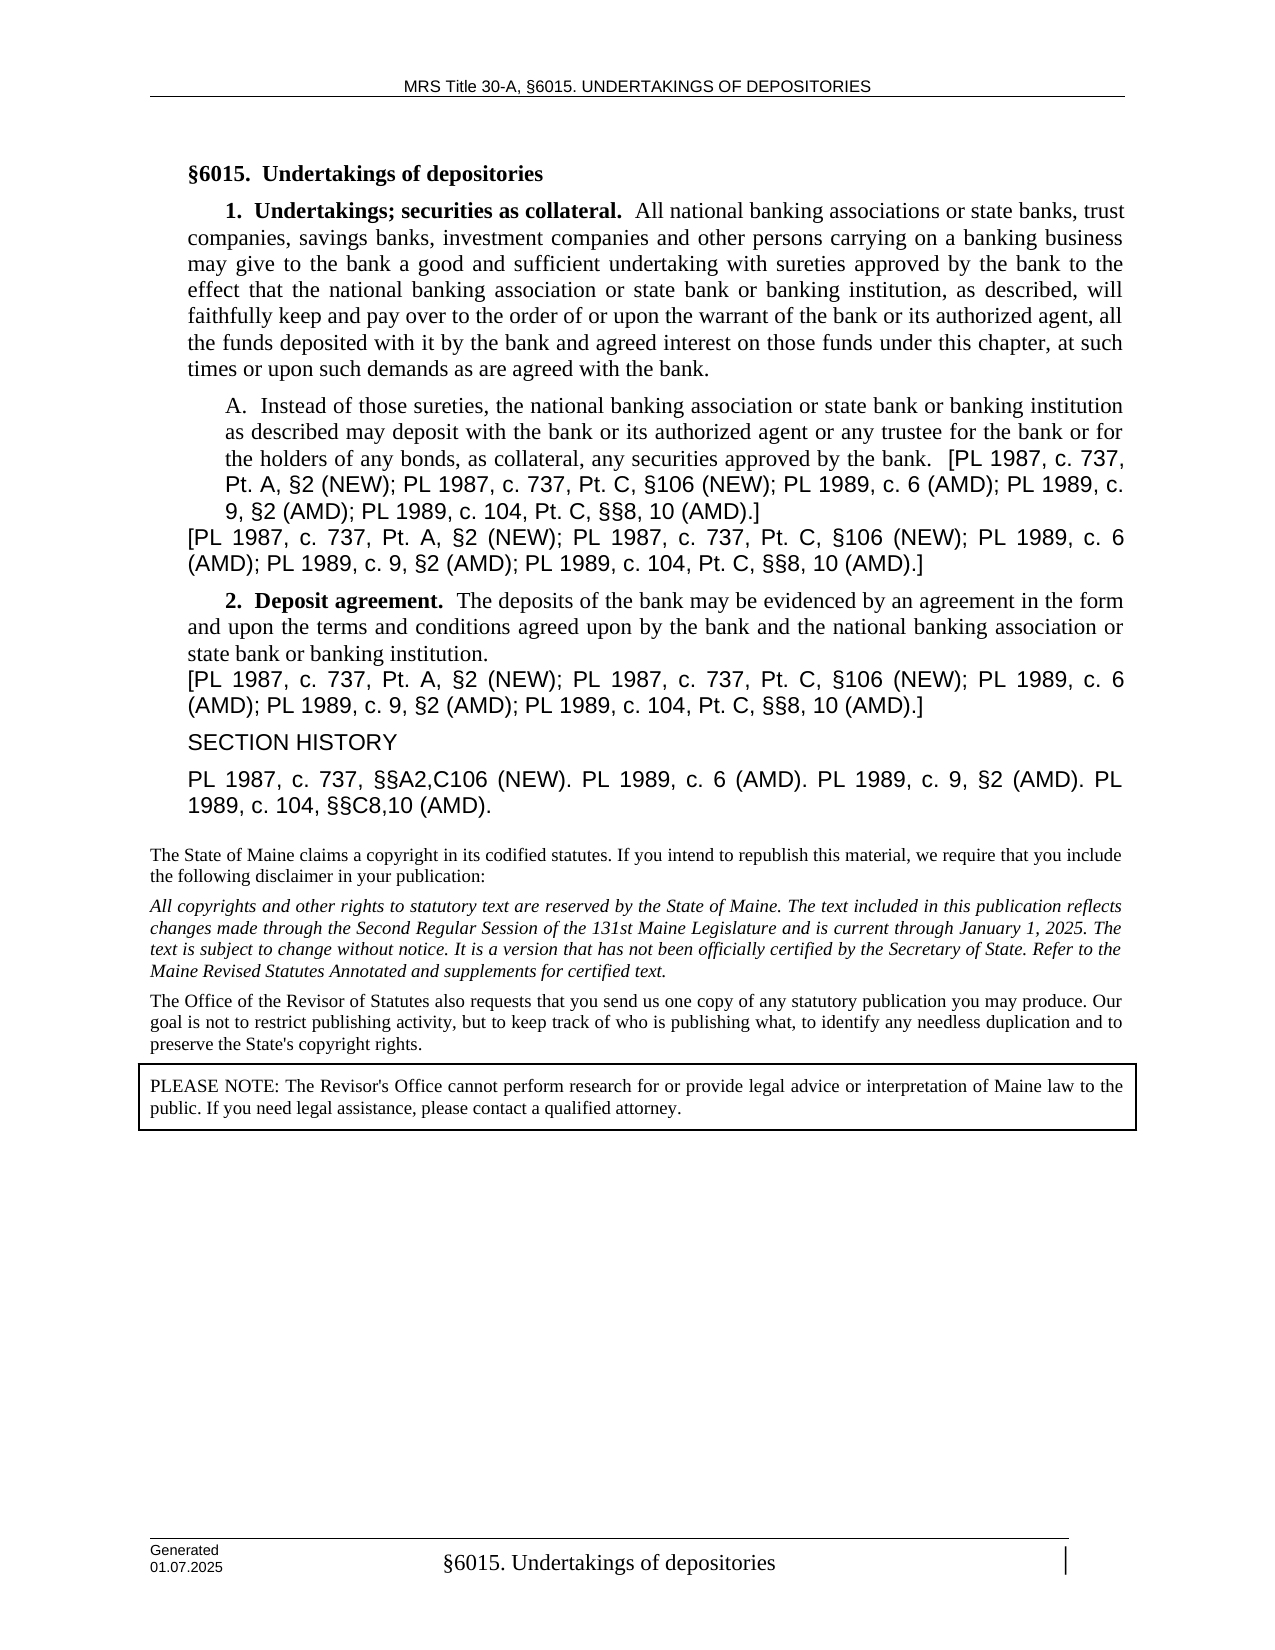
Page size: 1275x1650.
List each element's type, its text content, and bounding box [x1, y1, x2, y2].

text §6015. Undertakings of depositories [187, 160, 1125, 187]
text The Office of the Revisor of Statutes also requests that you send us one copy of any statutory publication you may produce. Our goal is not to restrict publishing activity, but to keep track of who is publishing what, to identify any needless duplication and to preserve the State's copyright rights. [150, 990, 1125, 1054]
text The State of Maine claims a copyright in its codified statutes. If you intend to republish this material, we require that you include the following disclaimer in your publication: [150, 844, 1125, 887]
text [PL 1987, c. 737, Pt. A, §2 (NEW); PL 1987, c. 737, Pt. C, §106 (NEW); PL 1989, c. 6 (AMD); PL 1989, c. 9, §2 (AMD); PL 1989, c. 104, Pt. C, §§8, 10 (AMD).] [187, 524, 1125, 577]
text PLEASE NOTE: The Revisor's Office cannot perform research for or provide legal advice or interpretation of Maine law to the public. If you need legal assistance, please contact a qualified attorney. [140, 1065, 1135, 1129]
text SECTION HISTORY [187, 729, 1125, 756]
text A. Instead of those sureties, the national banking association or state bank or banking institution as described may deposit with the bank or its authorized agent or any trustee for the bank or for the holders of any bonds, as collateral, any securities approved by the bank. [PL 1987, c. 737, Pt. A, §2 (NEW); PL 1987, c. 737, Pt. C, §106 (NEW); PL 1989, c. 6 (AMD); PL 1989, c. 9, §2 (AMD); PL 1989, c. 104, Pt. C, §§8, 10 (AMD).] [225, 392, 1125, 524]
text All copyrights and other rights to statutory text are reserved by the State of Maine. The text included in this publication reflects changes made through the Second Regular Session of the 131st Maine Legislature and is current through January 1, 2025 . The text is subject to change without notice. It is a version that has not been officially certified by the Secretary of State. Refer to the Maine Revised Statutes Annotated and supplements for certified text. [150, 895, 1125, 981]
text 2. Deposit agreement. The deposits of the bank may be evidenced by an agreement in the form and upon the terms and conditions agreed upon by the bank and the national banking association or state bank or banking institution. [187, 587, 1125, 666]
text 1. Undertakings; securities as collateral. All national banking associations or state banks, trust companies, savings banks, investment companies and other persons carrying on a banking business may give to the bank a good and sufficient undertaking with sureties approved by the bank to the effect that the national banking association or state bank or banking institution, as described, will faithfully keep and pay over to the order of or upon the warrant of the bank or its authorized agent, all the funds deposited with it by the bank and agreed interest on those funds under this chapter, at such times or upon such demands as are agreed with the bank. [187, 197, 1125, 382]
text PL 1987, c. 737, §§A2,C106 (NEW). PL 1989, c. 6 (AMD). PL 1989, c. 9, §2 (AMD). PL 1989, c. 104, §§C8,10 (AMD). [187, 766, 1125, 819]
text [PL 1987, c. 737, Pt. A, §2 (NEW); PL 1987, c. 737, Pt. C, §106 (NEW); PL 1989, c. 6 (AMD); PL 1989, c. 9, §2 (AMD); PL 1989, c. 104, Pt. C, §§8, 10 (AMD).] [187, 666, 1125, 719]
